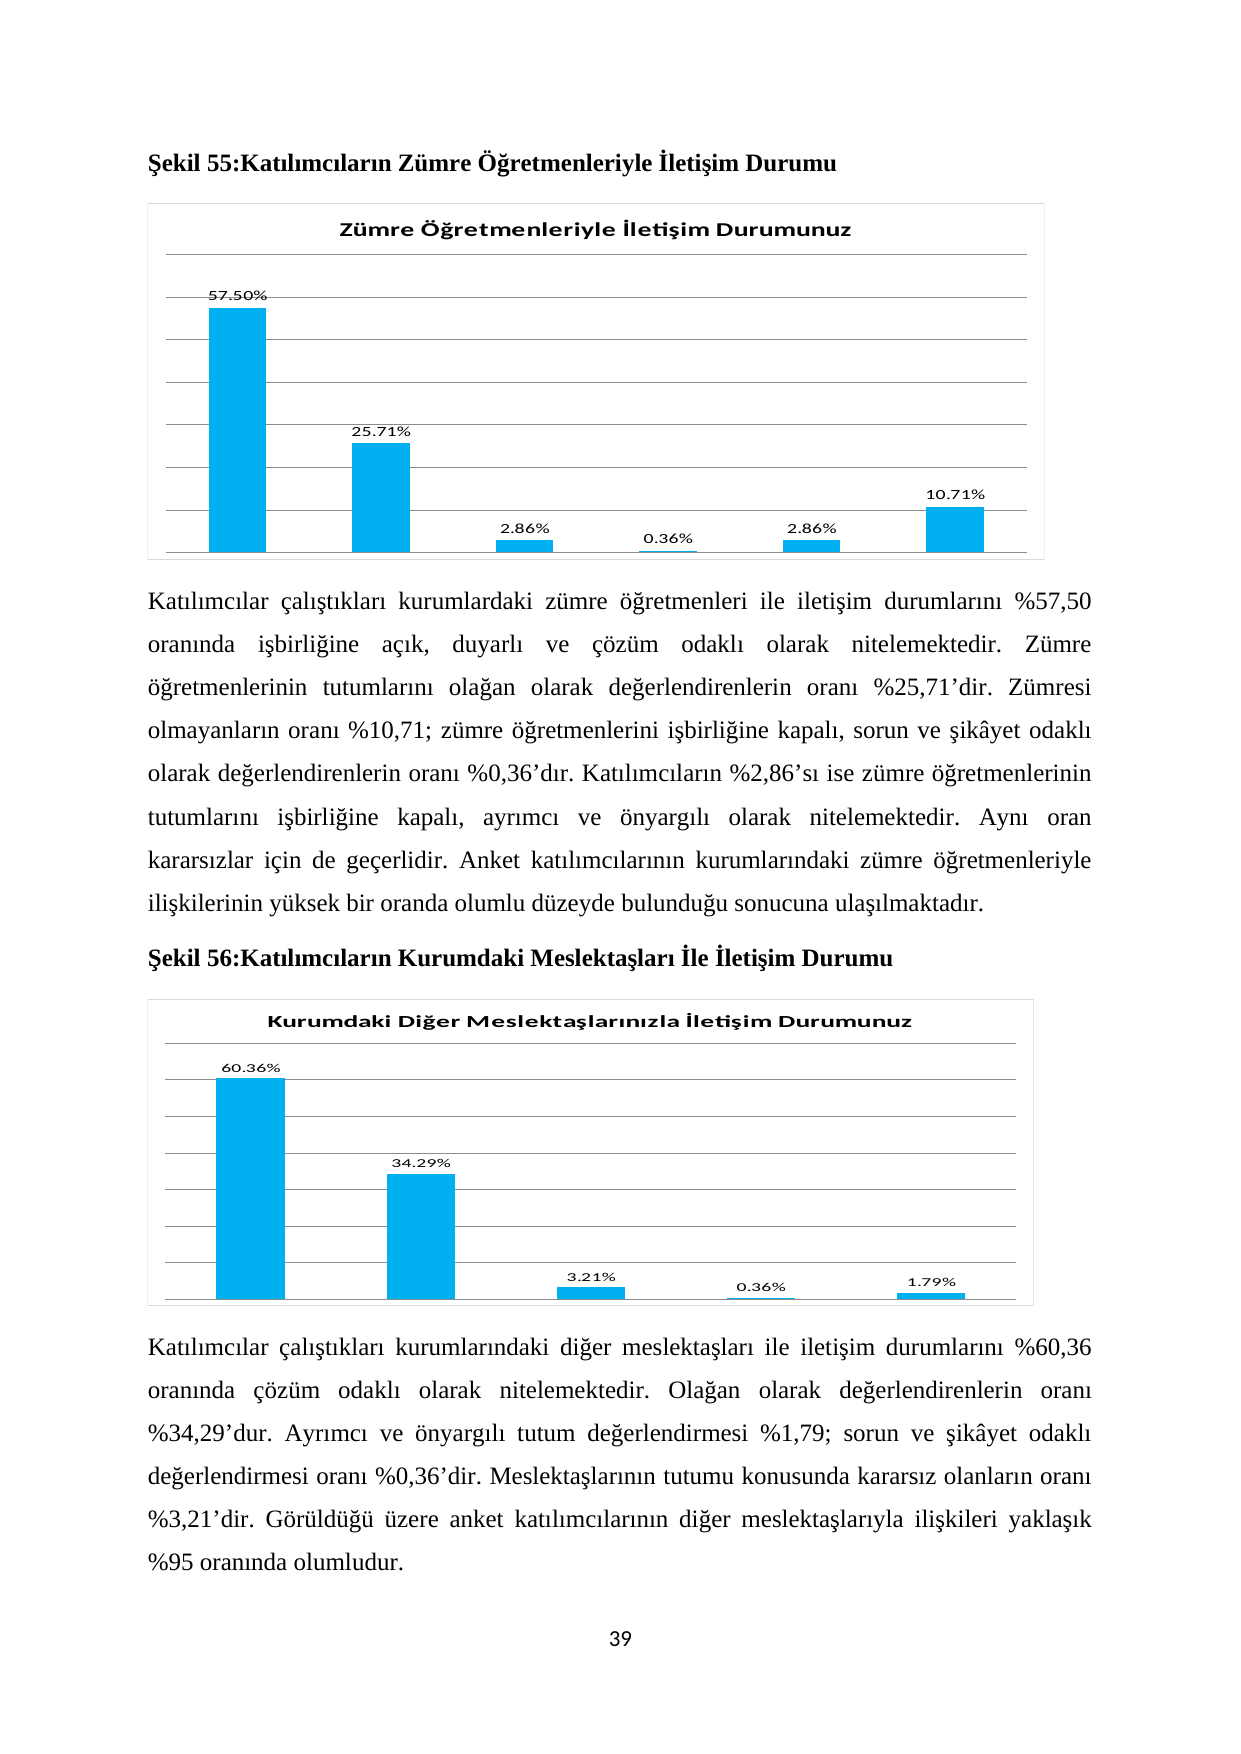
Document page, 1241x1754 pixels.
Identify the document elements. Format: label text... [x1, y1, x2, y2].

text Katılımcılar çalıştıkları kurumlarındaki diğer meslektaşları ile iletişim durumlarını %60,36 oranında çözüm odaklı olarak nitelemektedir. Olağan olarak değerlendirenlerin oranı %34,29’dur. Ayrımcı ve önyargılı tutum değerlendirmesi %1,79; sorun ve şikâyet odaklı değerlendirmesi oranı %0,36’dir. Meslektaşlarının tutumu konusunda kararsız olanların oranı %3,21’dir. Görüldüğü üzere anket katılımcılarının diğer meslektaşlarıyla ilişkileri yaklaşık %95 oranında olumludur. [148, 1332, 1092, 1576]
text Şekil 56:Katılımcıların Kurumdaki Meslektaşları İle İletişim Durumu [148, 943, 1092, 972]
text Katılımcılar çalıştıkları kurumlardaki zümre öğretmenleri ile iletişim durumlarını %57,50 oranında işbirliğine açık, duyarlı ve çözüm odaklı olarak nitelemektedir. Zümre öğretmenlerinin tutumlarını olağan olarak değerlendirenlerin oranı %25,71’dir. Zümresi olmayanların oranı %10,71; zümre öğretmenlerini işbirliğine kapalı, sorun ve şikâyet odaklı olarak değerlendirenlerin oranı %0,36’dır. Katılımcıların %2,86’sı ise zümre öğretmenlerinin tutumlarını işbirliğine kapalı, ayrımcı ve önyargılı olarak nitelemektedir. Aynı oran kararsızlar için de geçerlidir. Anket katılımcılarının kurumlarındaki zümre öğretmenleriyle ilişkilerinin yüksek bir oranda olumlu düzeyde bulunduğu sonucuna ulaşılmaktadır. [148, 586, 1092, 917]
text Şekil 55:Katılımcıların Zümre Öğretmenleriyle İletişim Durumu [148, 148, 1092, 176]
